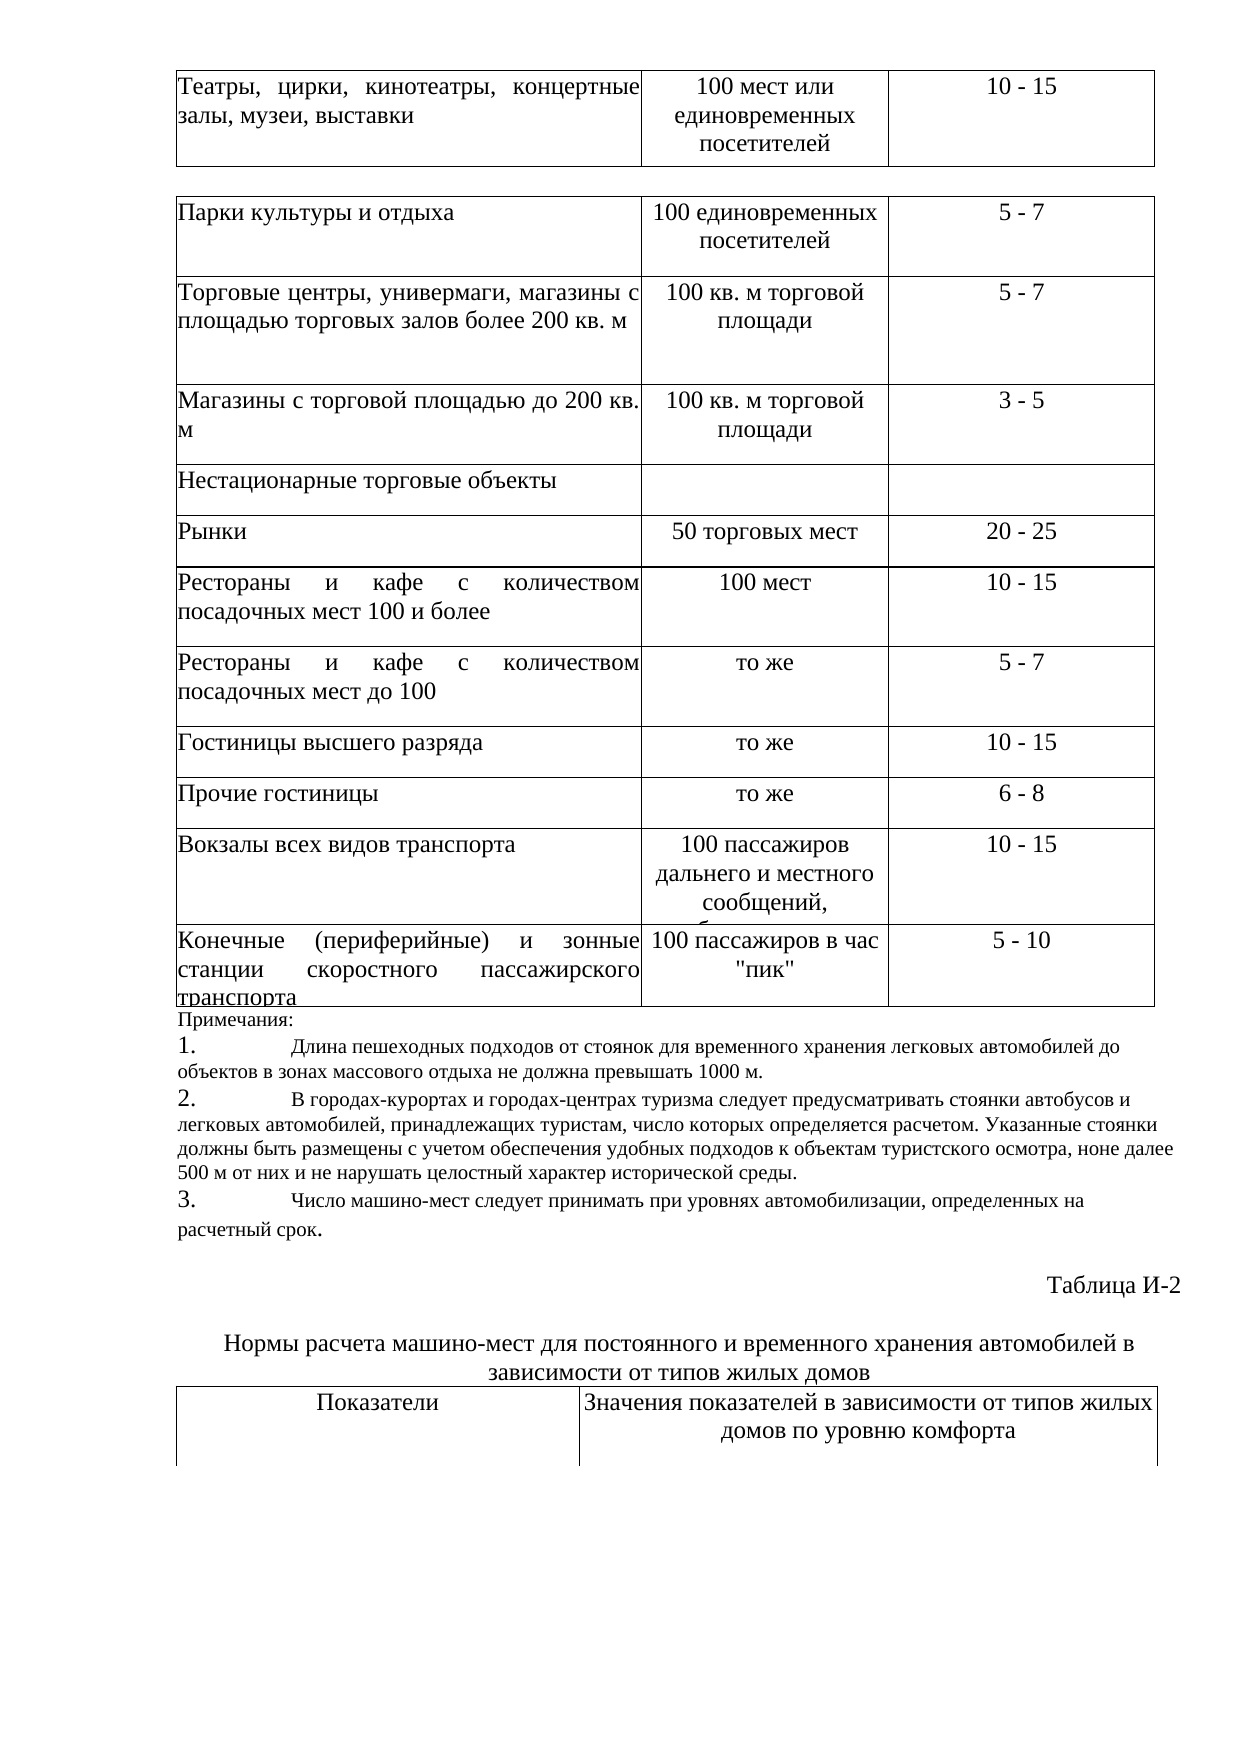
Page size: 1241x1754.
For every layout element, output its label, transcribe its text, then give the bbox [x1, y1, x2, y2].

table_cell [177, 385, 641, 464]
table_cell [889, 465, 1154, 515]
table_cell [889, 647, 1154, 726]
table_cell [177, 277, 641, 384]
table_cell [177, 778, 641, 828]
text Таблица И-2 [177, 1271, 1181, 1299]
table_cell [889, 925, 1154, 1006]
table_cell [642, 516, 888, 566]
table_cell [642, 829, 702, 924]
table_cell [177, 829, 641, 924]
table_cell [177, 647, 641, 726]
list В городах-курортах и городах-центрах туризма следует предусматривать стоянки автобусов и легковых автомобилей, принадлежащих туристам, число которых определяется расчетом. Указанные стоянки должны быть размещены с учетом обеспечения удобных подходов к объектам туристского осмотра, ноне далее 500 м от них и не нарушать целостный характер исторической среды. [177, 1083, 1181, 1184]
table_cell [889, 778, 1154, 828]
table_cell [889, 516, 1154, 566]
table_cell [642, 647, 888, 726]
text Нормы расчета машино-мест для постоянного и временного хранения автомобилей в зависимости от типов жилых домов [177, 1328, 1181, 1386]
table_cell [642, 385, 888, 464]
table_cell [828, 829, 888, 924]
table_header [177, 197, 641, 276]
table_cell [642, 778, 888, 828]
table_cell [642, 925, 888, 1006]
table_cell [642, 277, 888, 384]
list Число машино-мест следует принимать при уровнях автомобилизации, определенных на расчетный срок. [177, 1184, 1181, 1242]
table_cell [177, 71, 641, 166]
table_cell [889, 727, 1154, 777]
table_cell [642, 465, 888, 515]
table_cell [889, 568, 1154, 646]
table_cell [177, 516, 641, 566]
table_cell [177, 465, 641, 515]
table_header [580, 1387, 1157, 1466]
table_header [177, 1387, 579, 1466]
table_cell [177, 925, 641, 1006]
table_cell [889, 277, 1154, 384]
list Длина пешеходных подходов от стоянок для временного хранения легковых автомобилей до объектов в зонах массового отдыха не должна превышать 1000 м. [177, 1031, 1181, 1083]
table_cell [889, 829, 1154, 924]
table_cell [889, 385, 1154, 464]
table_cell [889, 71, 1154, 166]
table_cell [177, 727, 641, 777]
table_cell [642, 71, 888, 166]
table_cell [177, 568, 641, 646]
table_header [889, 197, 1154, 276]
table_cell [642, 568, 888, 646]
text Примечания: [177, 1007, 1181, 1031]
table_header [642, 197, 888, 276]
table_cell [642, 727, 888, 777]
